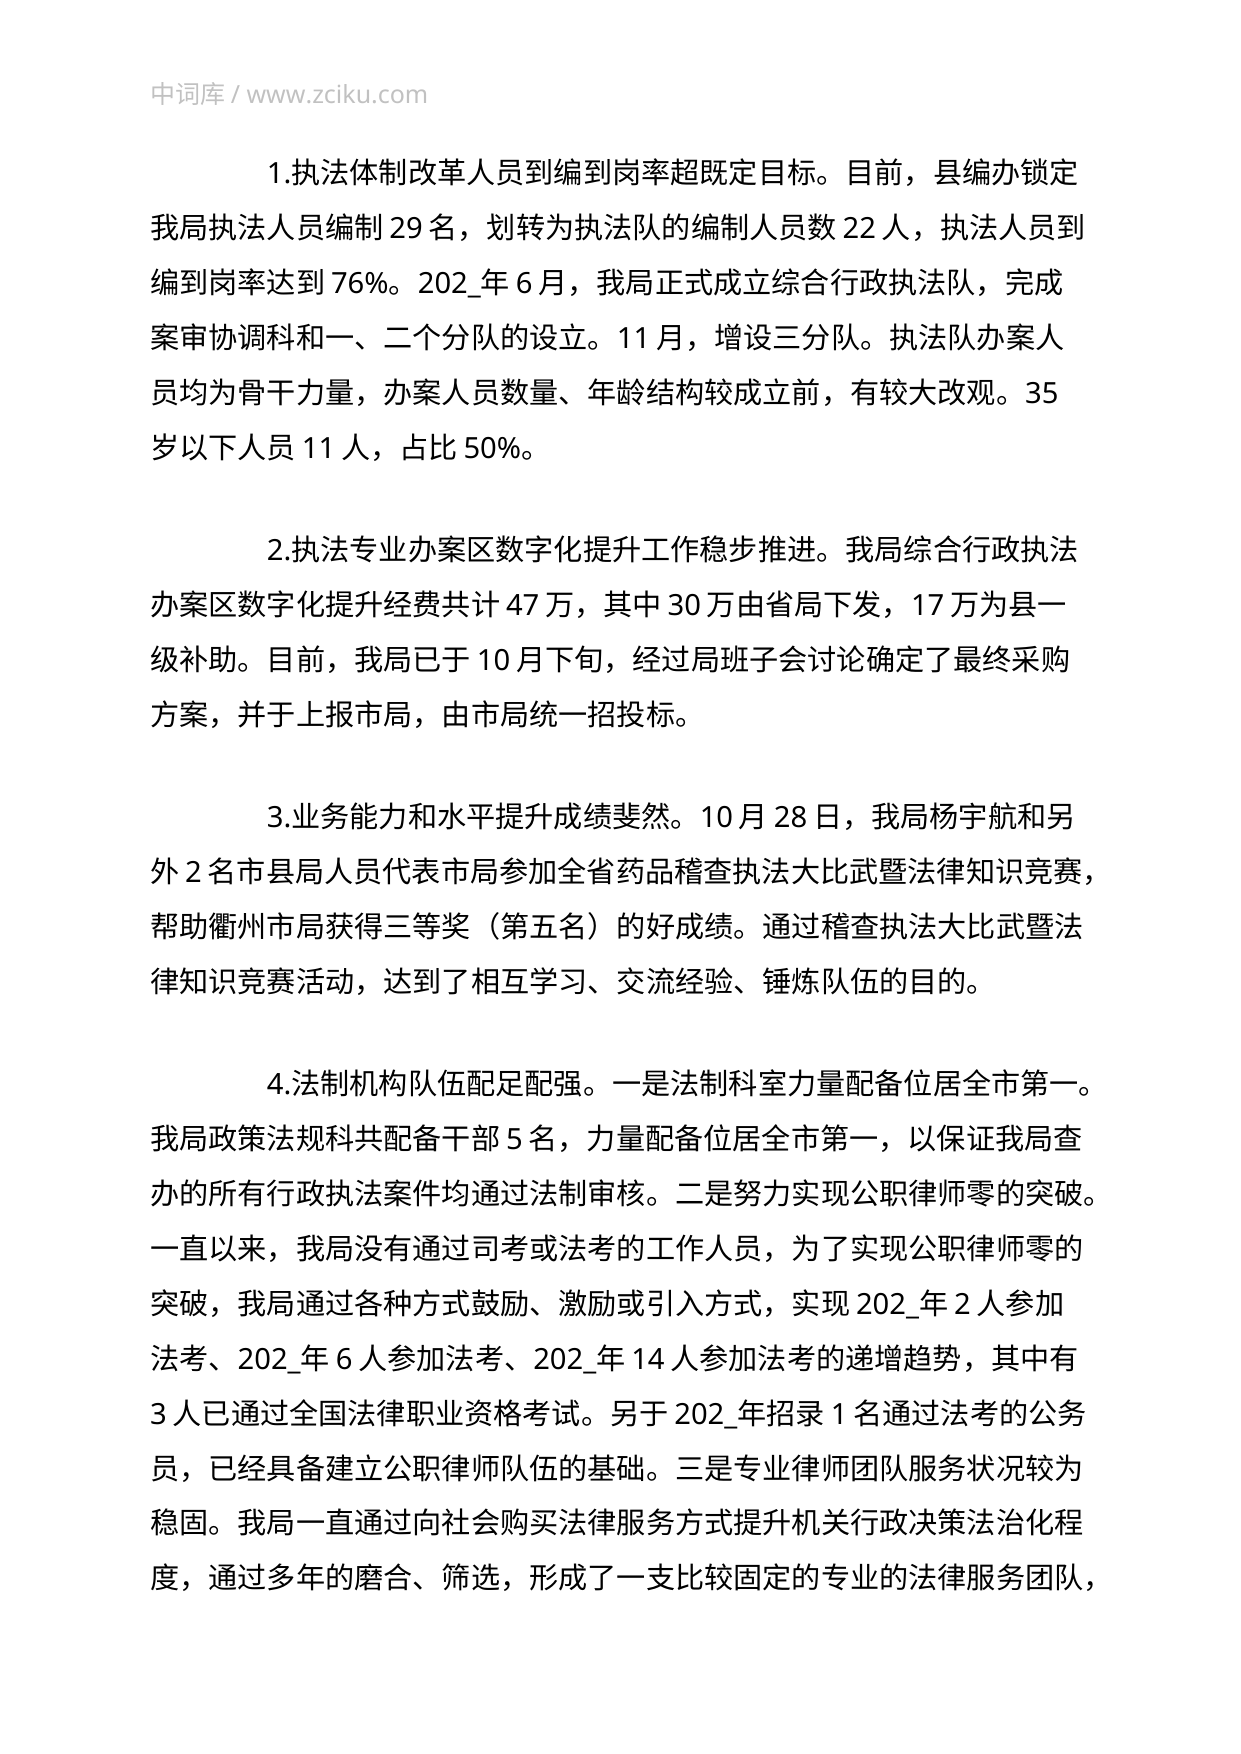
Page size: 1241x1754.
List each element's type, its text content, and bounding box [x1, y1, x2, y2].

text 2.执法专业办案区数字化提升工作稳步推进。我局综合行政执法办案区数字化提升经费共计47万，其中30万由省局下发，17万为县一级补助。目前，我局已于10月下旬，经过局班子会讨论确定了最终采购方案，并于上报市局，由市局统一招投标。 [150, 527, 1090, 734]
text 1.执法体制改革人员到编到岗率超既定目标。目前，县编办锁定我局执法人员编制29名，划转为执法队的编制人员数22人，执法人员到编到岗率达到76%。202_年6月，我局正式成立综合行政执法队，完成案审协调科和一、二个分队的设立。11月，增设三分队。执法队办案人员均为骨干力量，办案人员数量、年龄结构较成立前，有较大改观。35岁以下人员11人，占比50%。 [150, 150, 1090, 467]
text 3.业务能力和水平提升成绩斐然。10月28日，我局杨宇航和另外2名市县局人员代表市局参加全省药品稽查执法大比武暨法律知识竞赛，帮助衢州市局获得三等奖（第五名）的好成绩。通过稽查执法大比武暨法律知识竞赛活动，达到了相互学习、交流经验、锤炼队伍的目的。 [150, 794, 1090, 1001]
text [150, 1060, 1090, 1597]
